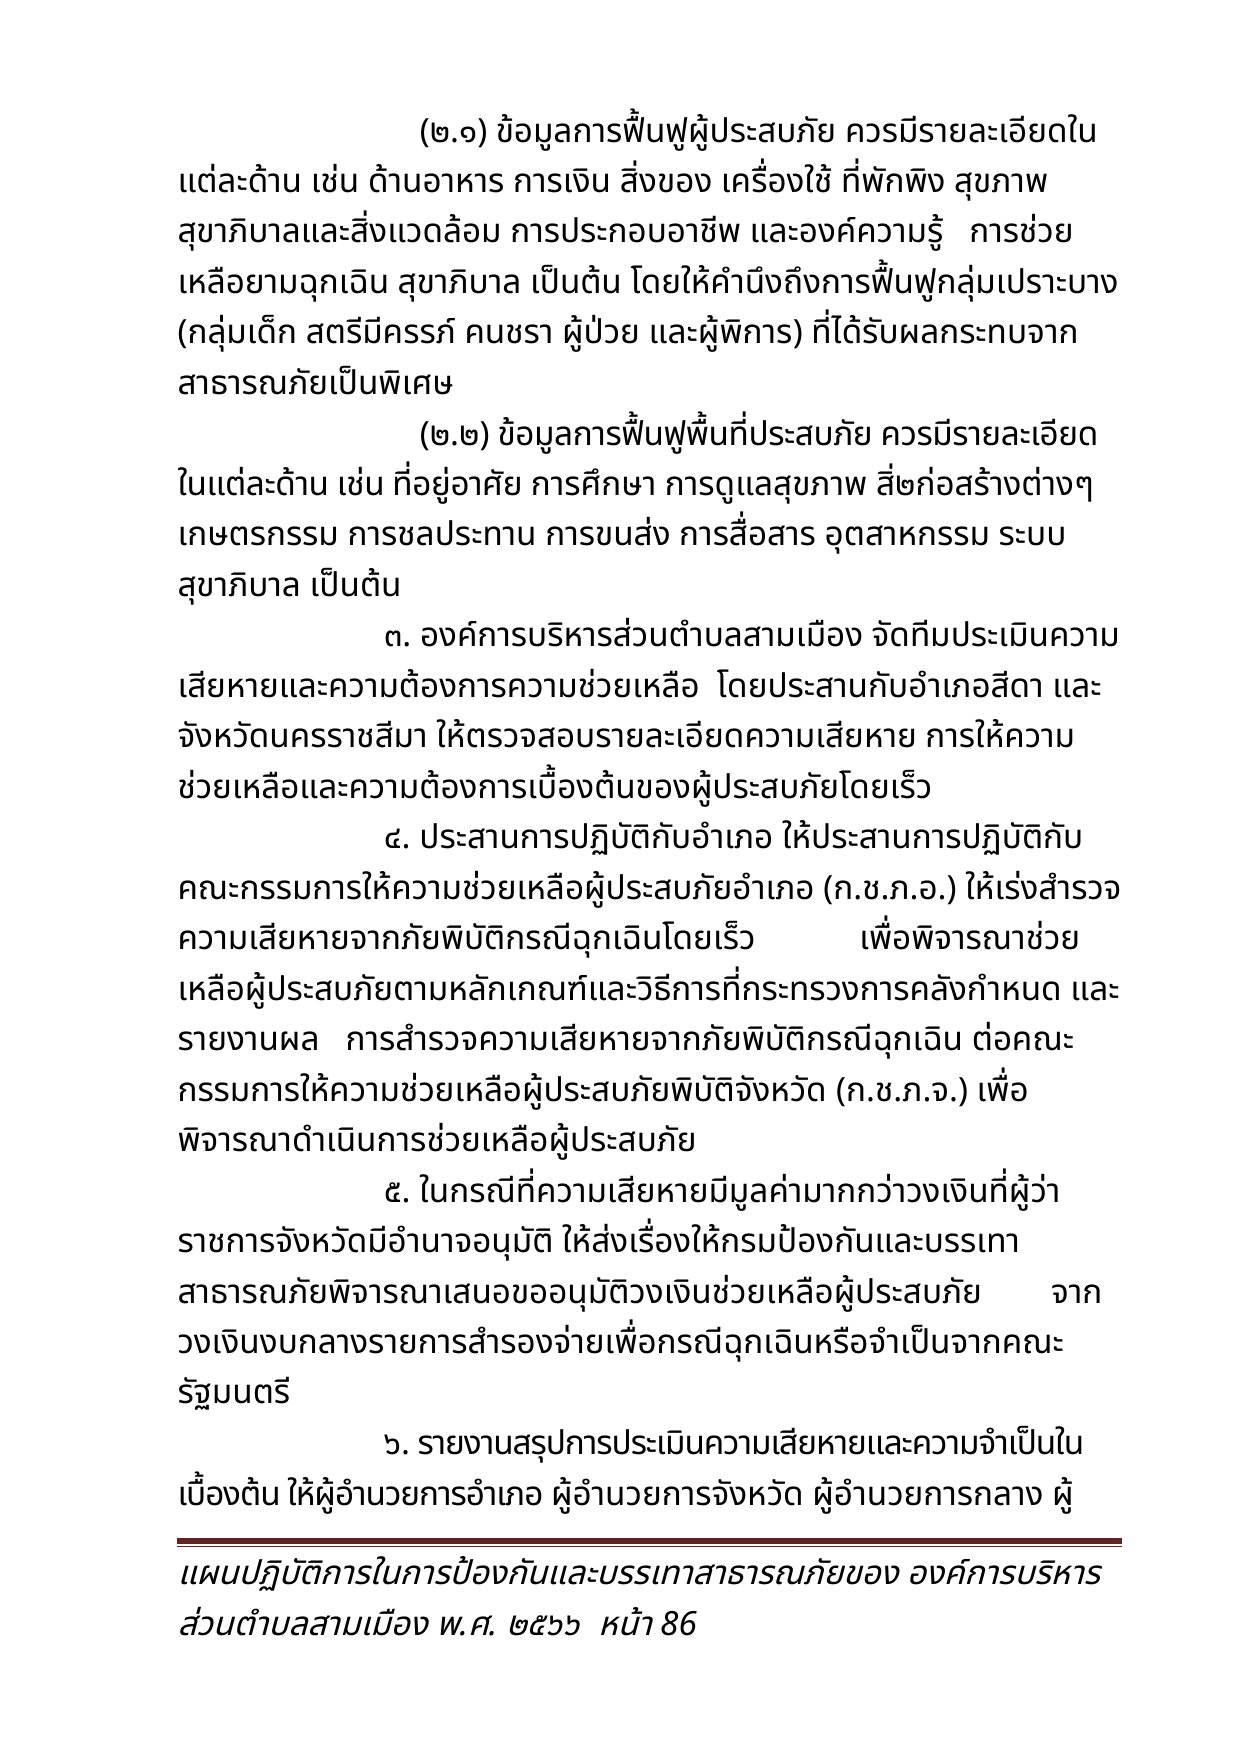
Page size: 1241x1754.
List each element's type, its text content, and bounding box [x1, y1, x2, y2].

text ๕. ในกรณีที่ความเสียหายมีมูลค่ามากกว่าวงเงินที่ผู้ว่าราชการจังหวัดมีอำนาจอนุมัติ ให้ส่งเรื่องให้กรมป้องกันและบรรเทาสาธารณภัยพิจารณาเสนอขออนุมัติวงเงินช่วยเหลือผู้ประสบภัย จากวงเงินงบกลางรายการสำรองจ่ายเพื่อกรณีฉุกเฉินหรือจำเป็นจากคณะรัฐมนตรี [177, 1167, 1122, 1419]
text ๓. องค์การบริหารส่วนตำบลสามเมือง จัดทีมประเมินความเสียหายและความต้องการความช่วยเหลือ โดยประสานกับอำเภอสีดา และจังหวัดนครราชสีมา ให้ตรวจสอบรายละเอียดความเสียหาย การให้ความช่วยเหลือและความต้องการเบื้องต้นของผู้ประสบภัยโดยเร็ว [177, 611, 1122, 813]
text (๒.๒) ข้อมูลการฟื้นฟูพื้นที่ประสบภัย ควรมีรายละเอียดในแต่ละด้าน เช่น ที่อยู่อาศัย การศึกษา การดูแลสุขภาพ สิ่๒ก่อสร้างต่างๆ เกษตรกรรม การชลประทาน การขนส่ง การสื่อสาร อุตสาหกรรม ระบบสุขาภิบาล เป็นต้น [177, 409, 1122, 611]
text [177, 1419, 1122, 1520]
text ๔. ประสานการปฏิบัติกับอำเภอ ให้ประสานการปฏิบัติกับคณะกรรมการให้ความช่วยเหลือผู้ประสบภัยอำเภอ (ก.ช.ภ.อ.) ให้เร่งสำรวจความเสียหายจากภัยพิบัติกรณีฉุกเฉินโดยเร็ว เพื่อพิจารณาช่วยเหลือผู้ประสบภัยตามหลักเกณฑ์และวิธีการที่กระทรวงการคลังกำหนด และรายงานผล การสำรวจความเสียหายจากภัยพิบัติกรณีฉุกเฉิน ต่อคณะกรรมการให้ความช่วยเหลือผู้ประสบภัยพิบัติจังหวัด (ก.ช.ภ.จ.) เพื่อพิจารณาดำเนินการช่วยเหลือผู้ประสบภัย [177, 813, 1122, 1167]
text (๒.๑) ข้อมูลการฟื้นฟูผู้ประสบภัย ควรมีรายละเอียดในแต่ละด้าน เช่น ด้านอาหาร การเงิน สิ่งของ เครื่องใช้ ที่พักพิง สุขภาพ สุขาภิบาลและสิ่งแวดล้อม การประกอบอาชีพ และองค์ความรู้ การช่วยเหลือยามฉุกเฉิน สุขาภิบาล เป็นต้น โดยให้คำนึงถึงการฟื้นฟูกลุ่มเปราะบาง (กลุ่มเด็ก สตรีมีครรภ์ คนชรา ผู้ป่วย และผู้พิการ) ที่ได้รับผลกระทบจากสาธารณภัยเป็นพิเศษ [177, 106, 1122, 409]
